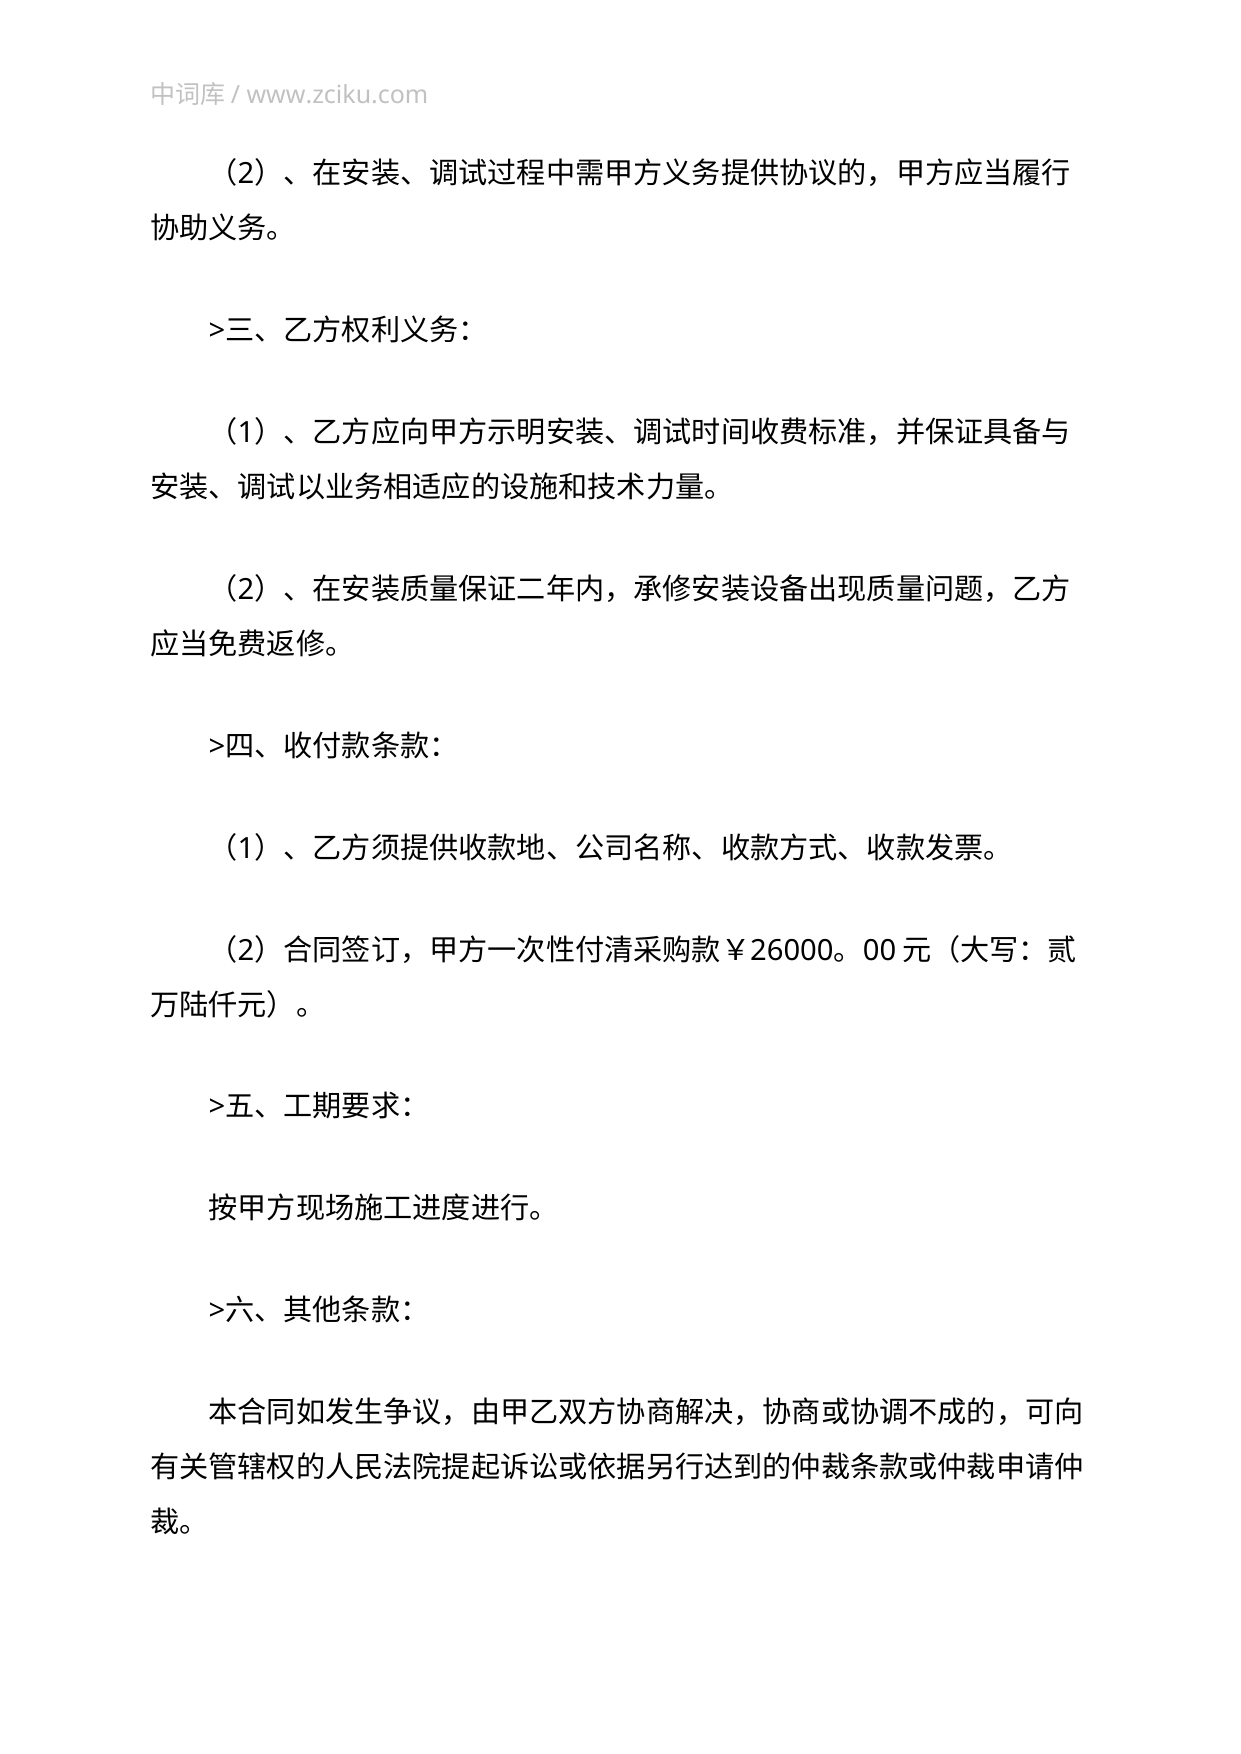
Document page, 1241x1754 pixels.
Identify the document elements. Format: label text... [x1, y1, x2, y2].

text >五、工期要求： [150, 1083, 1090, 1125]
text >六、其他条款： [150, 1287, 1090, 1329]
text （1）、乙方应向甲方示明安装、调试时间收费标准，并保证具备与安装、调试以业务相适应的设施和技术力量。 [150, 409, 1090, 506]
text （1）、乙方须提供收款地、公司名称、收款方式、收款发票。 [150, 824, 1090, 867]
text 本合同如发生争议，由甲乙双方协商解决，协商或协调不成的，可向有关管辖权的人民法院提起诉讼或依据另行达到的仲裁条款或仲裁申请仲裁。 [150, 1389, 1090, 1541]
text （2）、在安装、调试过程中需甲方义务提供协议的，甲方应当履行协助义务。 [150, 150, 1090, 247]
text >三、乙方权利义务： [150, 307, 1090, 349]
text 按甲方现场施工进度进行。 [150, 1185, 1090, 1227]
text （2）合同签订，甲方一次性付清采购款￥26000。00元（大写：贰万陆仟元）。 [150, 926, 1090, 1023]
text >四、收付款条款： [150, 722, 1090, 765]
text （2）、在安装质量保证二年内，承修安装设备出现质量问题，乙方应当免费返修。 [150, 566, 1090, 663]
